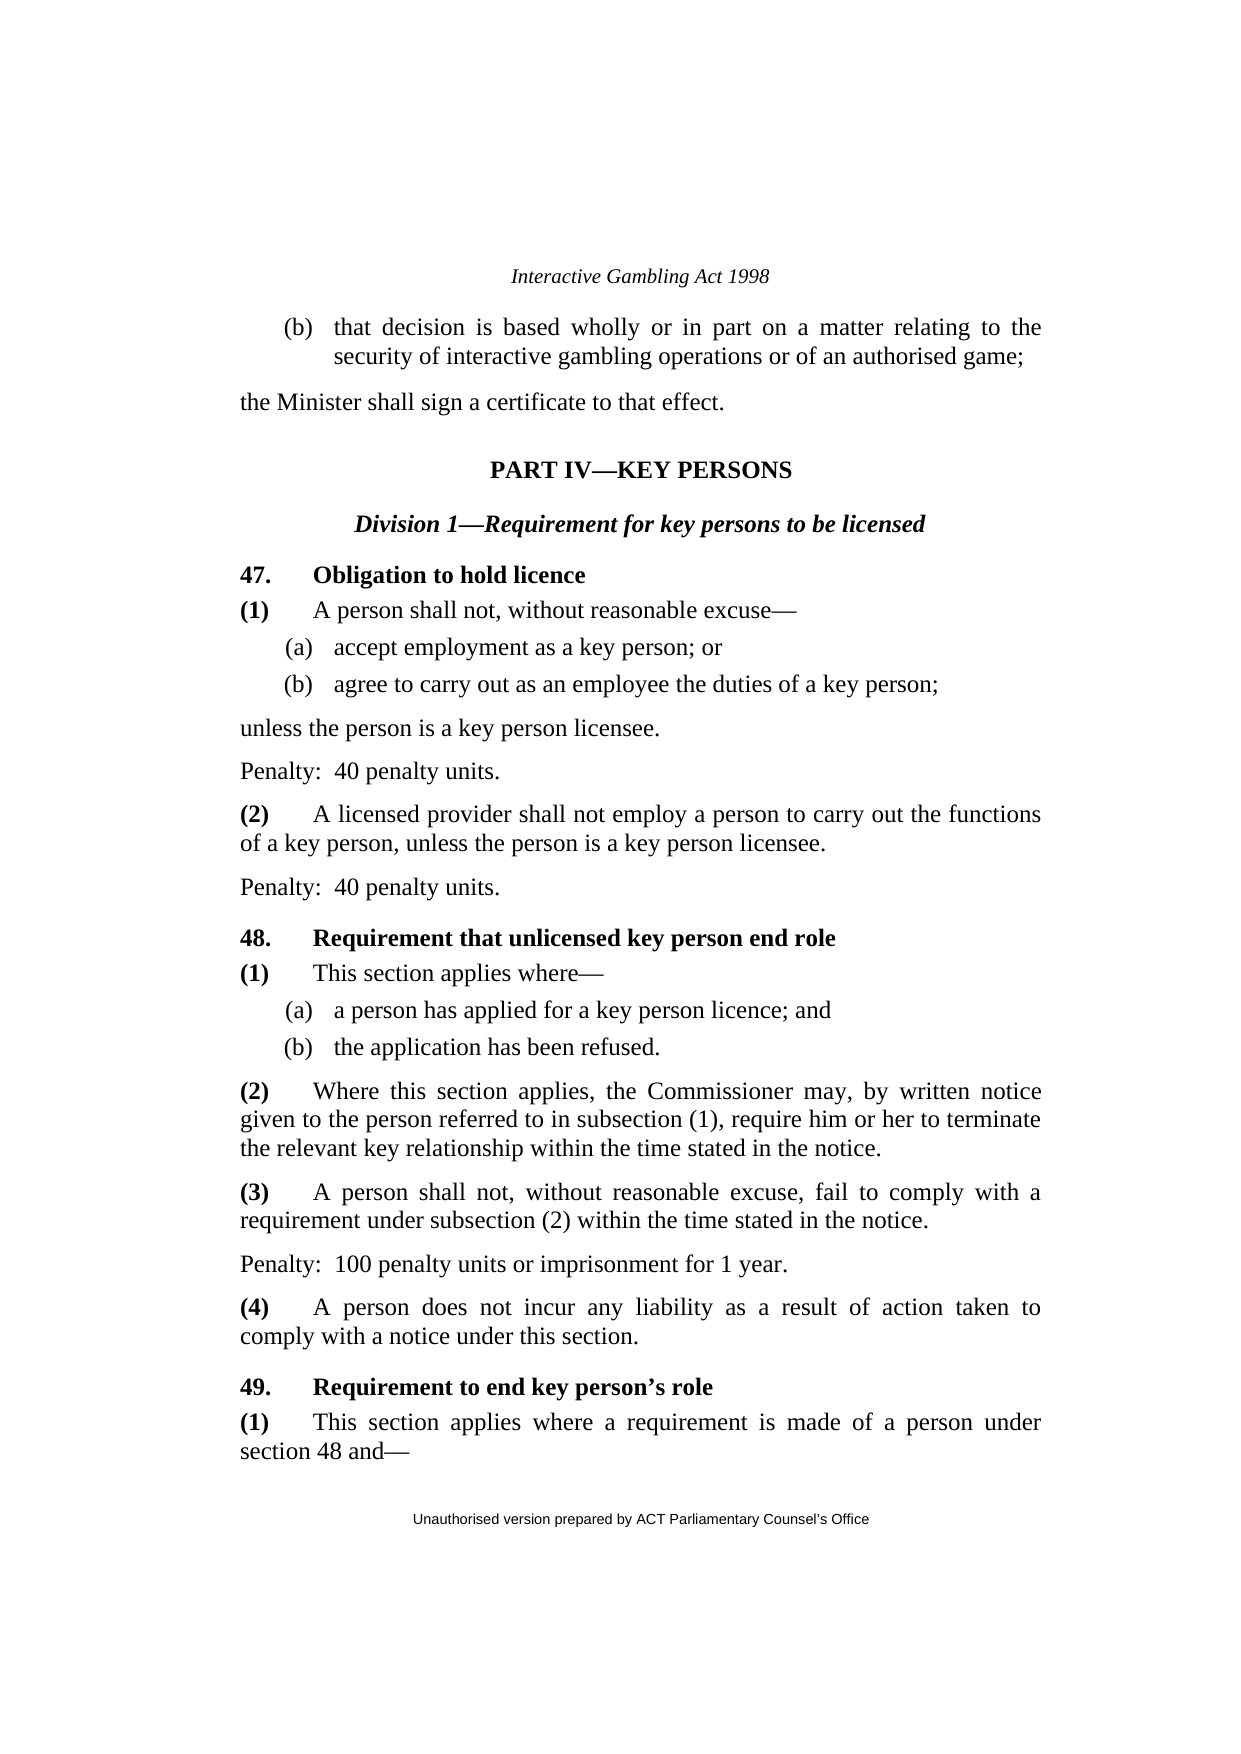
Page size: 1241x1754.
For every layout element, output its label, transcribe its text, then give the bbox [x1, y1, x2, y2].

text (4) A person does not incur any liability as a result of action taken to comply with a notice under this section. [240, 1292, 1042, 1349]
text part iv—key persons [240, 455, 1042, 484]
text (b) agree to carry out as an employee the duties of a key person; [240, 669, 1042, 698]
text (b) that decision is based wholly or in part on a matter relating to the security of interactive gambling operations or of an authorised game; [240, 312, 1042, 370]
text Penalty: 40 penalty units. [240, 756, 1042, 785]
text 49. Requirement to end key person’s role [240, 1372, 1042, 1401]
text (3) A person shall not, without reasonable excuse, fail to comply with a requirement under subsection (2) within the time stated in the notice. [240, 1177, 1042, 1234]
text (a) accept employment as a key person; or [240, 632, 1042, 661]
text (2) Where this section applies, the Commissioner may, by written notice given to the person referred to in subsection (1), require him or her to terminate the relevant key relationship within the time stated in the notice. [240, 1076, 1042, 1162]
text 47. Obligation to hold licence [240, 560, 1042, 589]
text (a) a person has applied for a key person licence; and [240, 995, 1042, 1024]
text (1) A person shall not, without reasonable excuse— [240, 595, 1042, 624]
text unless the person is a key person licensee. [240, 713, 1042, 742]
text Division 1—Requirement for key persons to be licensed [240, 509, 1042, 537]
text Penalty: 100 penalty units or imprisonment for 1 year. [240, 1249, 1042, 1277]
text (1) This section applies where a requirement is made of a person under section 48 and— [240, 1407, 1042, 1465]
text 48. Requirement that unlicensed key person end role [240, 923, 1042, 952]
text (2) A licensed provider shall not employ a person to carry out the functions of a key person, unless the person is a key person licensee. [240, 799, 1042, 857]
text (1) This section applies where— [240, 958, 1042, 987]
text Penalty: 40 penalty units. [240, 872, 1042, 900]
text the Minister shall sign a certificate to that effect. [240, 387, 1042, 415]
text (b) the application has been refused. [240, 1032, 1042, 1061]
